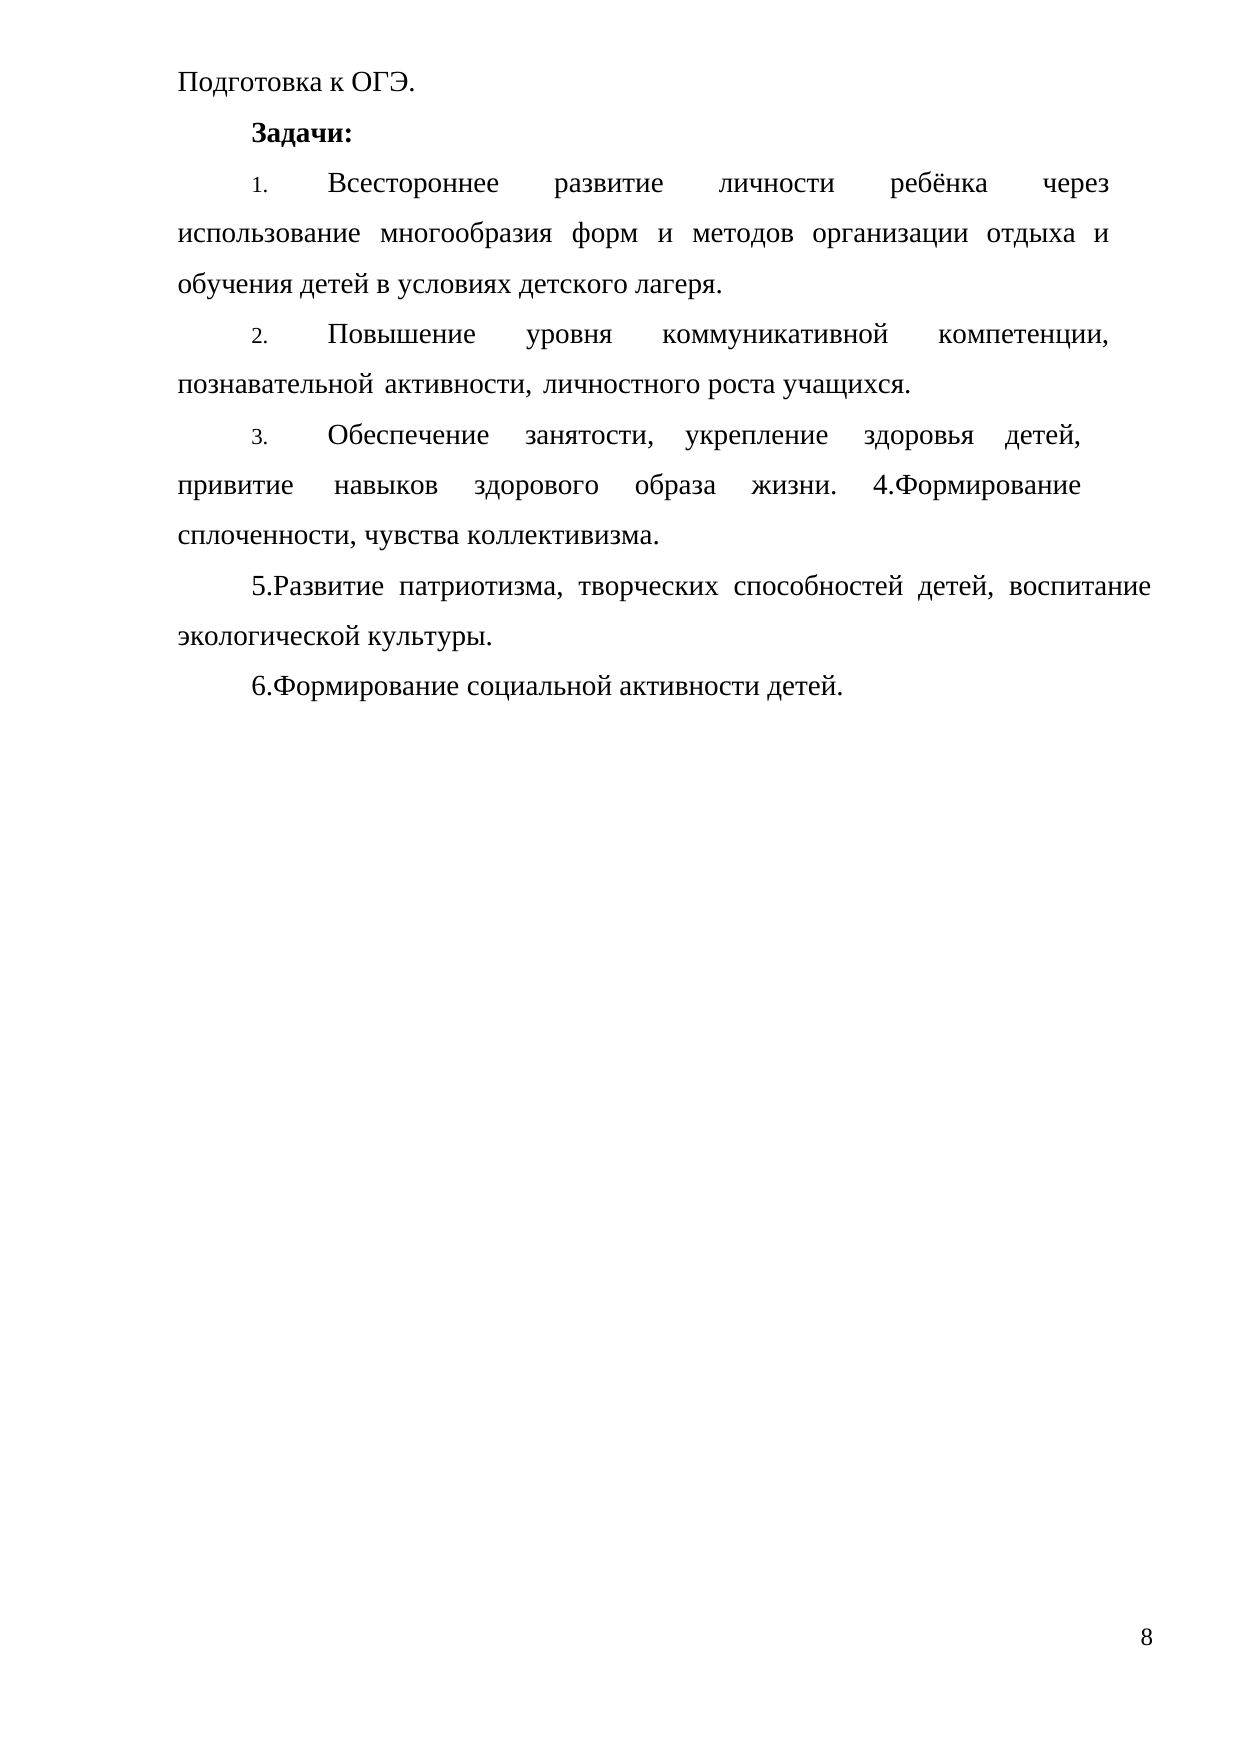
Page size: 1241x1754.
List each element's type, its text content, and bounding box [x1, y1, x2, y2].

list Обеспечение занятости, укрепление здоровья детей, привитие навыков здорового образа жизни. 4.Формирование сплоченности, чувства коллективизма. [177, 417, 1081, 551]
text Задачи: [177, 115, 1151, 148]
text 5.Развитие патриотизма, творческих способностей детей, воспитание экологической культуры. [177, 568, 1151, 652]
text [177, 64, 1055, 98]
list Всестороннее развитие личности ребёнка через использование многообразия форм и методов организации отдыха и обучения детей в условиях детского лагеря. [177, 165, 1109, 299]
text 6.Формирование социальной активности детей. [177, 668, 1151, 702]
list Повышение уровня коммуникативной компетенции, познавательной активности, личностного роста учащихся. [177, 316, 1109, 400]
